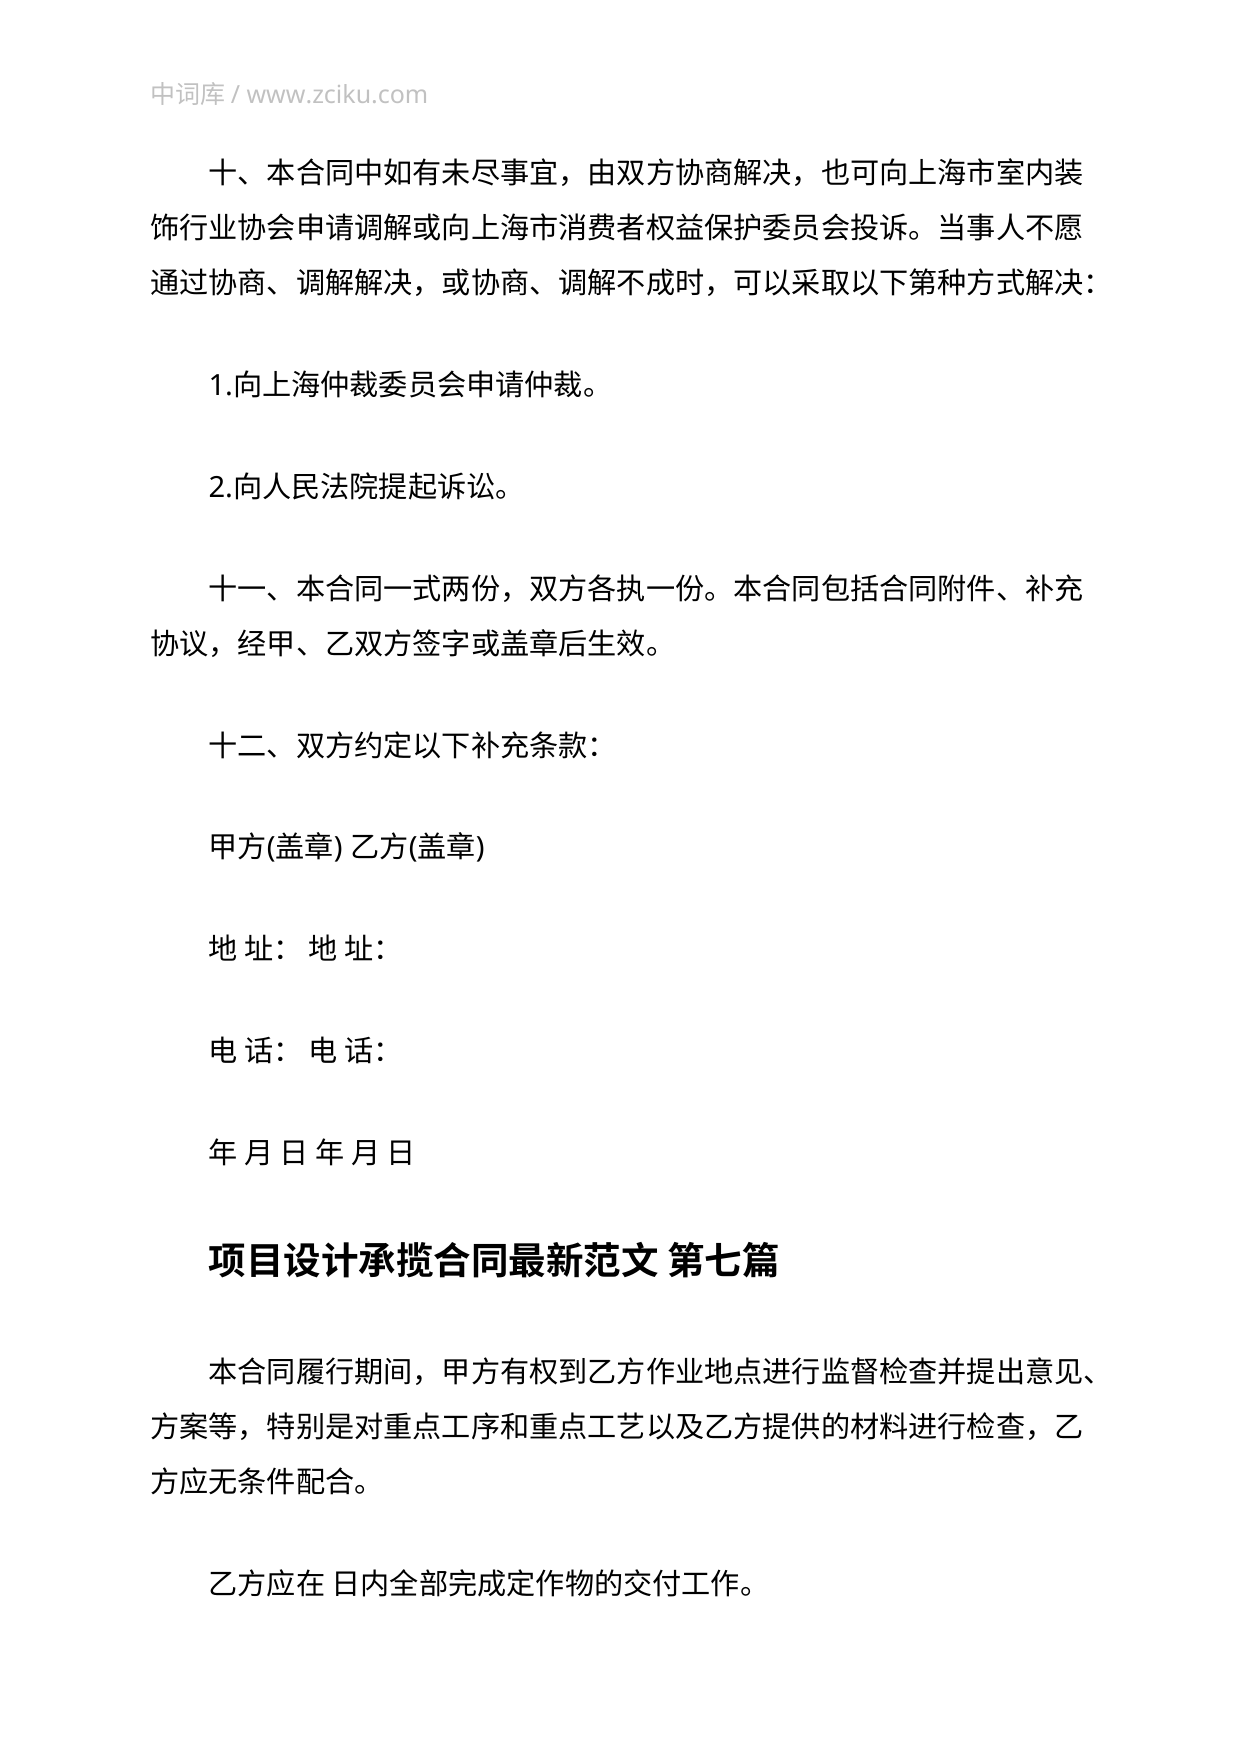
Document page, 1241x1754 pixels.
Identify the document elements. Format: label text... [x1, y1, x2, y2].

text 2.向人民法院提起诉讼。 [150, 463, 1090, 506]
text 年 月 日 年 月 日 [150, 1129, 1090, 1172]
text 十一、本合同一式两份，双方各执一份。本合同包括合同附件、补充协议，经甲、乙双方签字或盖章后生效。 [150, 566, 1090, 663]
text 1.向上海仲裁委员会申请仲裁。 [150, 362, 1090, 404]
text 十、本合同中如有未尽事宜，由双方协商解决，也可向上海市室内装饰行业协会申请调解或向上海市消费者权益保护委员会投诉。当事人不愿通过协商、调解解决，或协商、调解不成时，可以采取以下第种方式解决： [150, 150, 1090, 302]
text 项目设计承揽合同最新范文 第七篇 [150, 1231, 1090, 1286]
text 本合同履行期间，甲方有权到乙方作业地点进行监督检查并提出意见、方案等，特别是对重点工序和重点工艺以及乙方提供的材料进行检查，乙方应无条件配合。 [150, 1349, 1090, 1501]
text 电 话： 电 话： [150, 1028, 1090, 1070]
text 地 址： 地 址： [150, 926, 1090, 968]
text 甲方(盖章) 乙方(盖章) [150, 824, 1090, 866]
text 乙方应在 日内全部完成定作物的交付工作。 [150, 1560, 1090, 1602]
text 十二、双方约定以下补充条款： [150, 722, 1090, 764]
